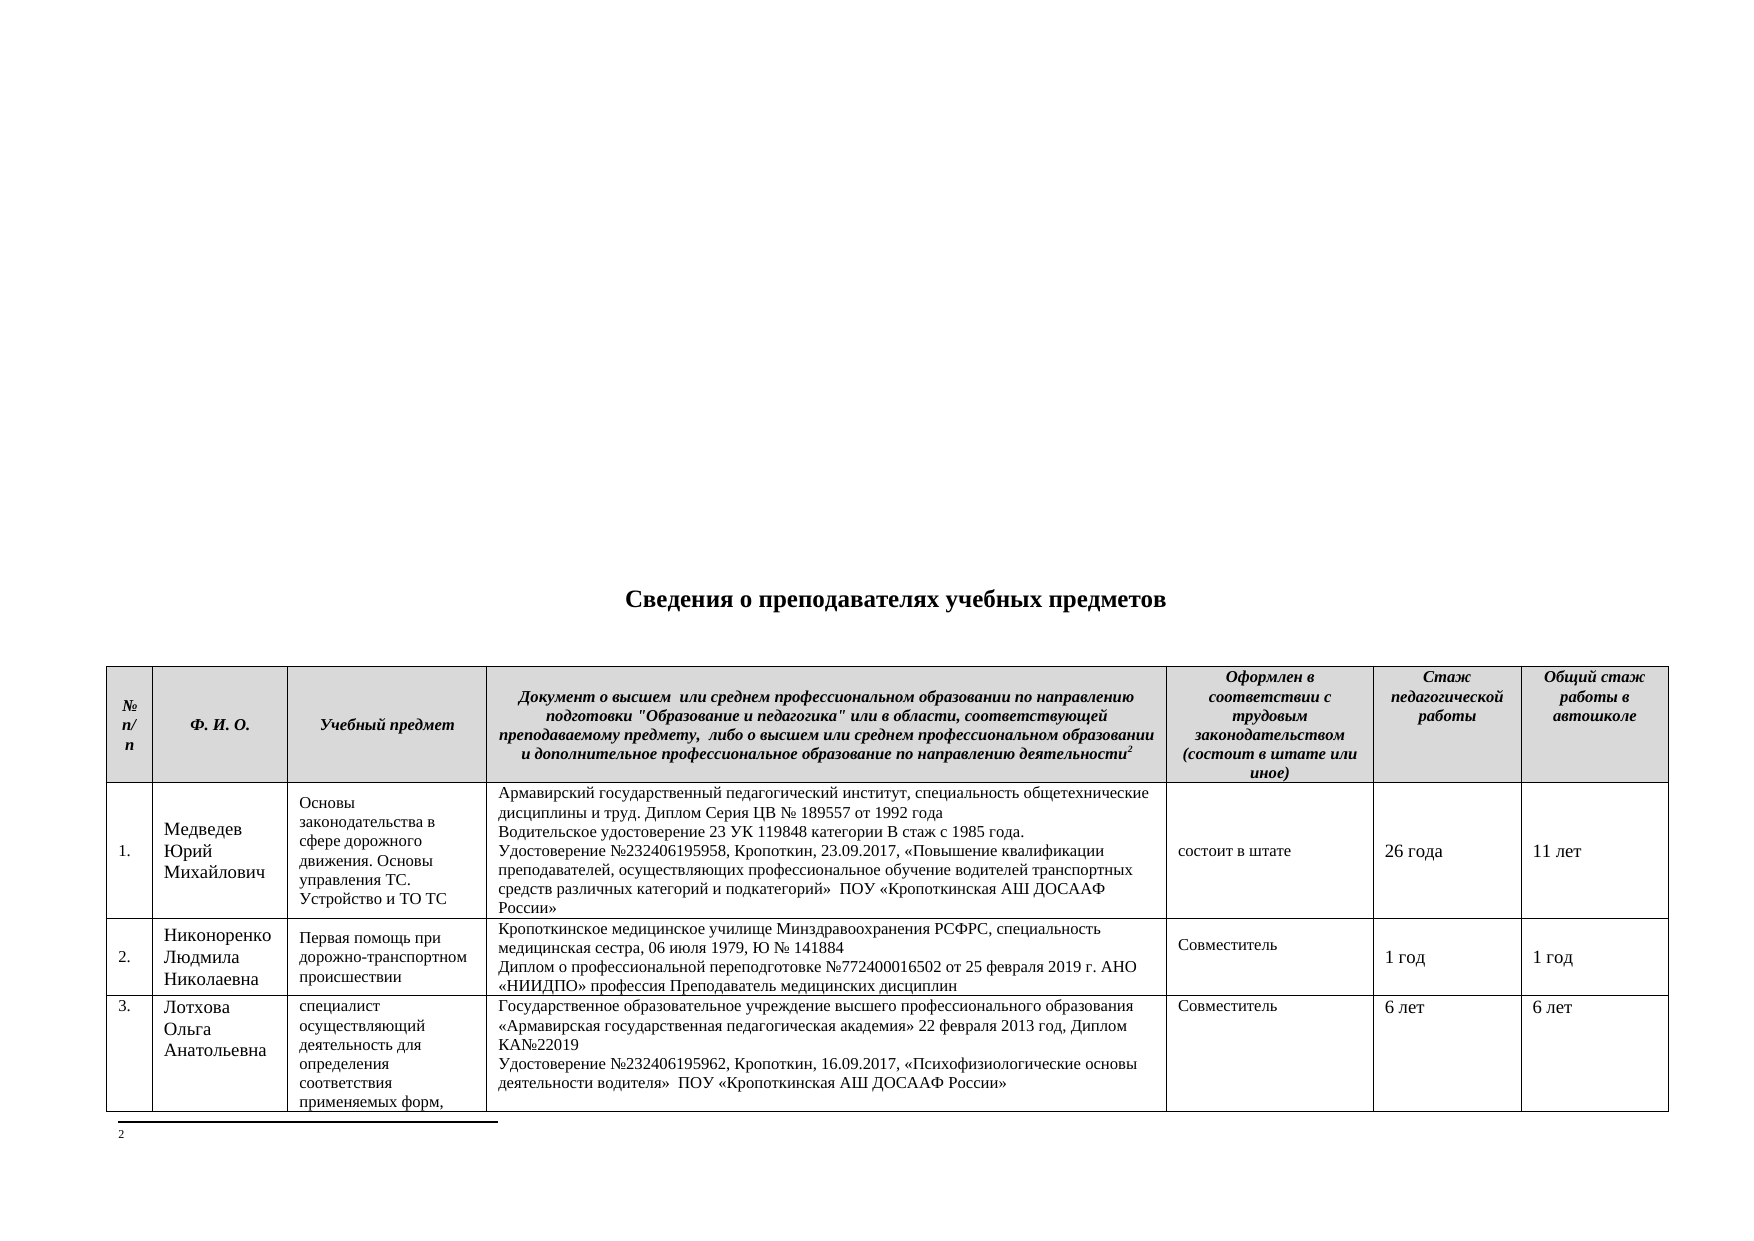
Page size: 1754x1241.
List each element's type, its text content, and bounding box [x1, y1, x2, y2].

table_header Стаж педагогической работы [1374, 667, 1521, 782]
table_cell 1 год [1522, 919, 1668, 995]
table_cell Основы законодательства в сфере дорожного движения. Основы управления ТС. Устройство и ТО ТС [288, 783, 486, 917]
table_cell 3. [107, 996, 152, 1111]
table_cell 2. [107, 919, 152, 995]
table_cell 1 год [1374, 919, 1521, 995]
table_cell Армавирский государственный педагогический институт, специальность общетехнические дисциплины и труд. Диплом Серия ЦВ № 189557 от 1992 года Водительское удостоверение 23 УК 119848 категории В стаж с 1985 года. Удостоверение №232406195958, Кропоткин, 23.09.2017, «Повышение квалификации преподавателей, осуществляющих профессиональное обучение водителей транспортных средств различных категорий и подкатегорий» ПОУ «Кропоткинская АШ ДОСААФ России» [487, 783, 1166, 917]
table_cell 26 года [1374, 783, 1521, 917]
text Сведения о преподавателях учебных предметов [156, 584, 1636, 612]
table_cell Кропоткинское медицинское училище Минздравоохранения РСФРС, специальность медицинская сестра, 06 июля 1979, Ю № 141884 Диплом о профессиональной переподготовке №772400016502 от 25 февраля 2019 г. АНО «НИИДПО» профессия Преподаватель медицинских дисциплин [487, 919, 1166, 995]
table_cell Первая помощь при дорожно-транспортном происшествии [288, 919, 486, 995]
table_cell 1. [107, 783, 152, 917]
table_header Ф. И. О. [153, 667, 287, 782]
table_header Оформлен в соответствии с трудовым законодательством (состоит в штате или иное) [1167, 667, 1373, 782]
table_cell состоит в штате [1167, 783, 1373, 917]
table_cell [153, 996, 287, 1111]
table_cell 6 лет [1374, 996, 1521, 1111]
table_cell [288, 996, 486, 1111]
table_cell 11 лет [1522, 783, 1668, 917]
table_cell Медведев Юрий Михайлович [153, 783, 287, 917]
table_header Общий стаж работы в автошколе [1522, 667, 1668, 782]
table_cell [487, 996, 1166, 1111]
table_header Документ о высшем или среднем профессиональном образовании по направлению подготовки "Образование и педагогика" или в области, соответствующей преподаваемому предмету, либо о высшем или среднем профессиональном образовании и дополнительное профессиональное образование по направлению деятельности [487, 667, 1166, 782]
table_header № п/п [107, 667, 152, 782]
table_cell Совместитель [1167, 919, 1373, 995]
table_cell Совместитель [1167, 996, 1373, 1111]
table_cell Никоноренко Людмила Николаевна [153, 919, 287, 995]
table_header Учебный предмет [288, 667, 486, 782]
table_cell 6 лет [1522, 996, 1668, 1111]
